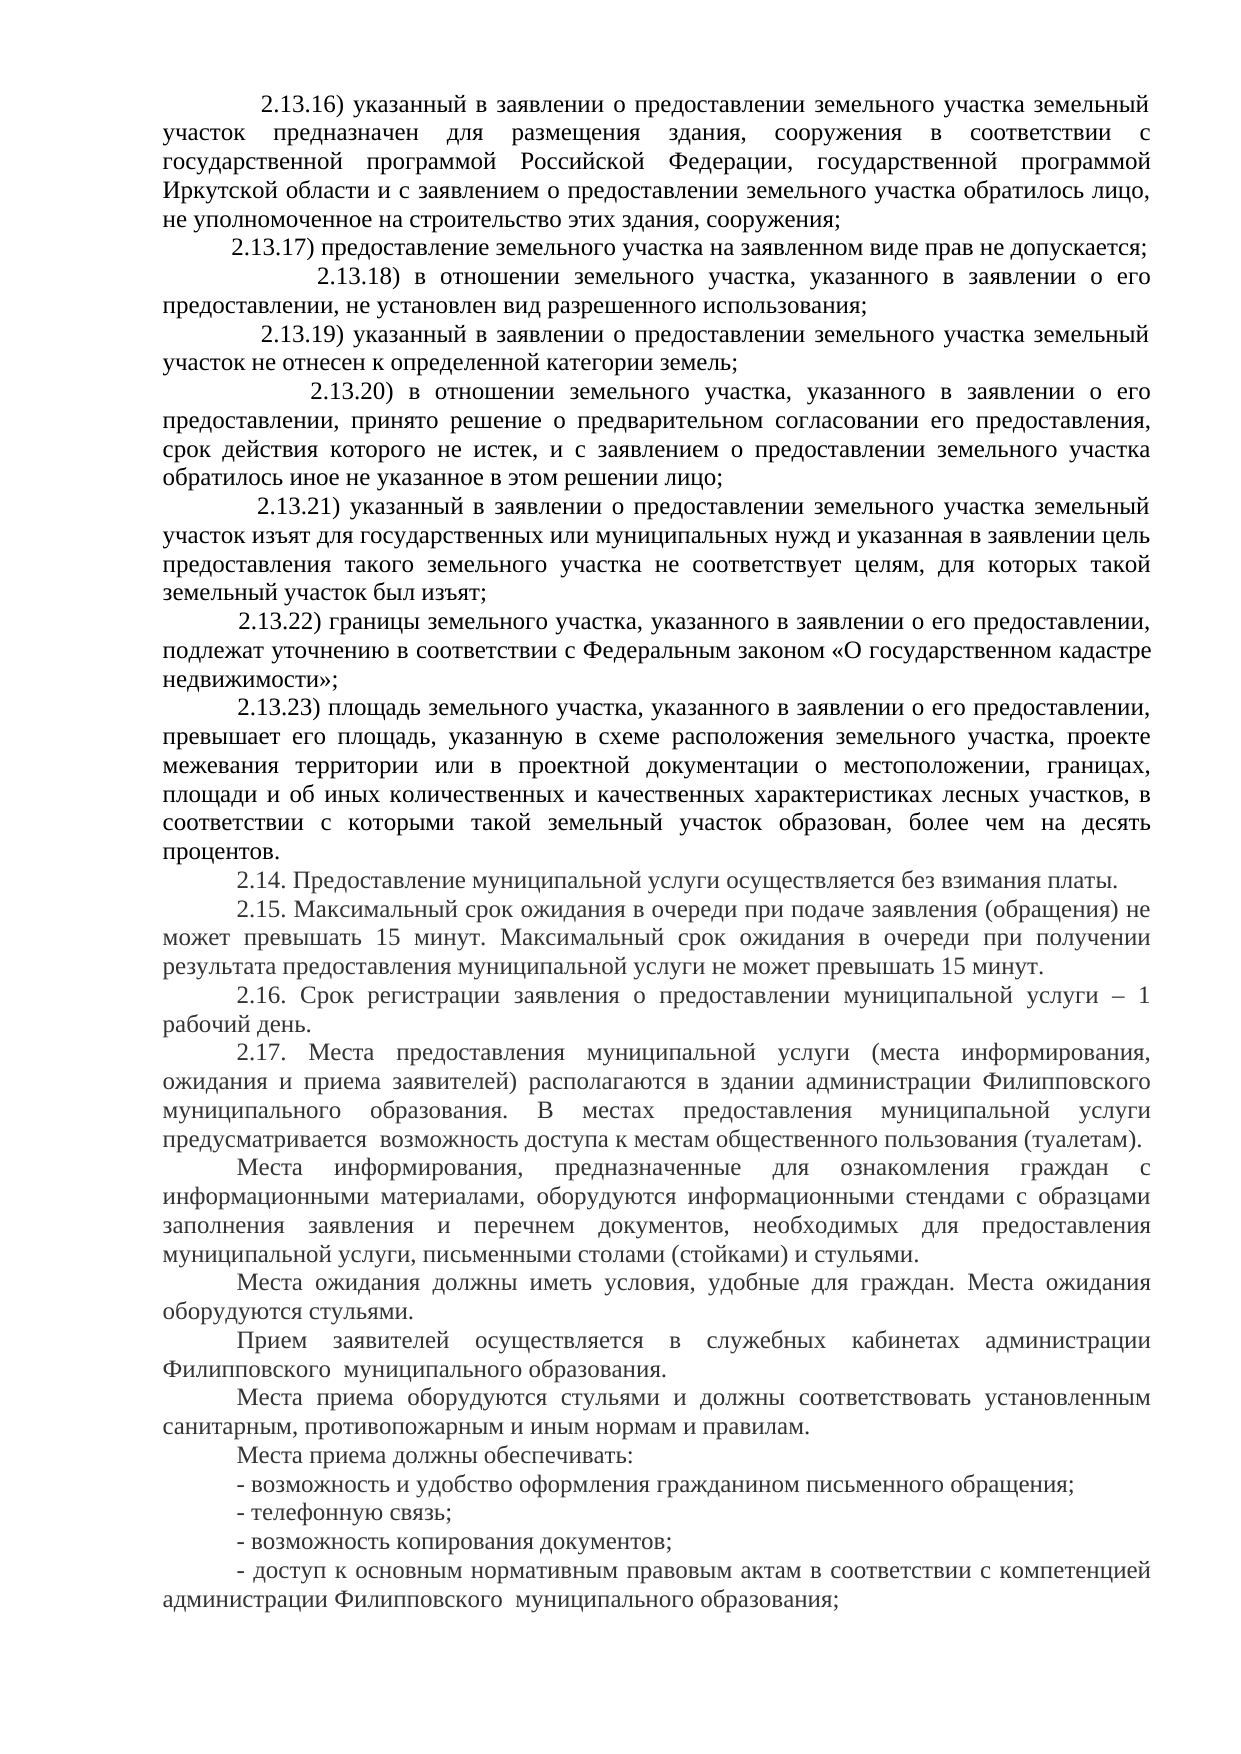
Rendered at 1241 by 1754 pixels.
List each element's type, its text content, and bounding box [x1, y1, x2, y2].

text 2.15. Максимальный срок ожидания в очереди при подаче заявления (обращения) не может превышать 15 минут. Максимальный срок ожидания в очереди при получении результата предоставления муниципальной услуги не может превышать 15 минут. [162, 894, 1152, 980]
text 2.13.20) в отношении земельного участка, указанного в заявлении о его предоставлении, принято решение о предварительном согласовании его предоставления, срок действия которого не истек, и с заявлением о предоставлении земельного участка обратилось иное не указанное в этом решении лицо; [162, 376, 1152, 491]
text - доступ к основным нормативным правовым актам в соответствии с компетенцией администрации Филипповского муниципального образования; [162, 1555, 1152, 1612]
text 2.13.21) указанный в заявлении о предоставлении земельного участка земельный участок изъят для государственных или муниципальных нужд и указанная в заявлении цель предоставления такого земельного участка не соответствует целям, для которых такой земельный участок был изъят; [162, 491, 1152, 606]
text 2.13.16) указанный в заявлении о предоставлении земельного участка земельный участок предназначен для размещения здания, сооружения в соответствии с государственной программой Российской Федерации, государственной программой Иркутской области и с заявлением о предоставлении земельного участка обратилось лицо, не уполномоченное на строительство этих здания, сооружения; [162, 89, 1152, 232]
text 2.14. Предоставление муниципальной услуги осуществляется без взимания платы. [162, 865, 1152, 894]
text Места приема должны обеспечивать: [162, 1440, 1152, 1469]
text 2.13.17) предоставление земельного участка на заявленном виде прав не допускается; [162, 232, 1152, 261]
text - телефонную связь; [162, 1497, 1152, 1526]
text Места ожидания должны иметь условия, удобные для граждан. Места ожидания оборудуются стульями. [162, 1267, 1152, 1325]
text 2.13.22) границы земельного участка, указанного в заявлении о его предоставлении, подлежат уточнению в соответствии с Федеральным законом «О государственном кадастре недвижимости»; [162, 606, 1152, 692]
text 2.13.18) в отношении земельного участка, указанного в заявлении о его предоставлении, не установлен вид разрешенного использования; [162, 261, 1152, 319]
text 2.17. Места предоставления муниципальной услуги (места информирования, ожидания и приема заявителей) располагаются в здании администрации Филипповского муниципального образования. В местах предоставления муниципальной услуги предусматривается возможность доступа к местам общественного пользования (туалетам). [162, 1037, 1152, 1152]
text 2.16. Срок регистрации заявления о предоставлении муниципальной услуги – 1 рабочий день. [162, 980, 1152, 1037]
text Прием заявителей осуществляется в служебных кабинетах администрации Филипповского муниципального образования. [162, 1325, 1152, 1382]
text - возможность копирования документов; [162, 1526, 1152, 1555]
text Места приема оборудуются стульями и должны соответствовать установленным санитарным, противопожарным и иным нормам и правилам. [162, 1382, 1152, 1440]
text 2.13.23) площадь земельного участка, указанного в заявлении о его предоставлении, превышает его площадь, указанную в схеме расположения земельного участка, проекте межевания территории или в проектной документации о местоположении, границах, площади и об иных количественных и качественных характеристиках лесных участков, в соответствии с которыми такой земельный участок образован, более чем на десять процентов. [162, 692, 1152, 865]
text Места информирования, предназначенные для ознакомления граждан с информационными материалами, оборудуются информационными стендами с образцами заполнения заявления и перечнем документов, необходимых для предоставления муниципальной услуги, письменными столами (стойками) и стульями. [162, 1152, 1152, 1267]
text - возможность и удобство оформления гражданином письменного обращения; [162, 1469, 1152, 1497]
text 2.13.19) указанный в заявлении о предоставлении земельного участка земельный участок не отнесен к определенной категории земель; [162, 319, 1152, 376]
